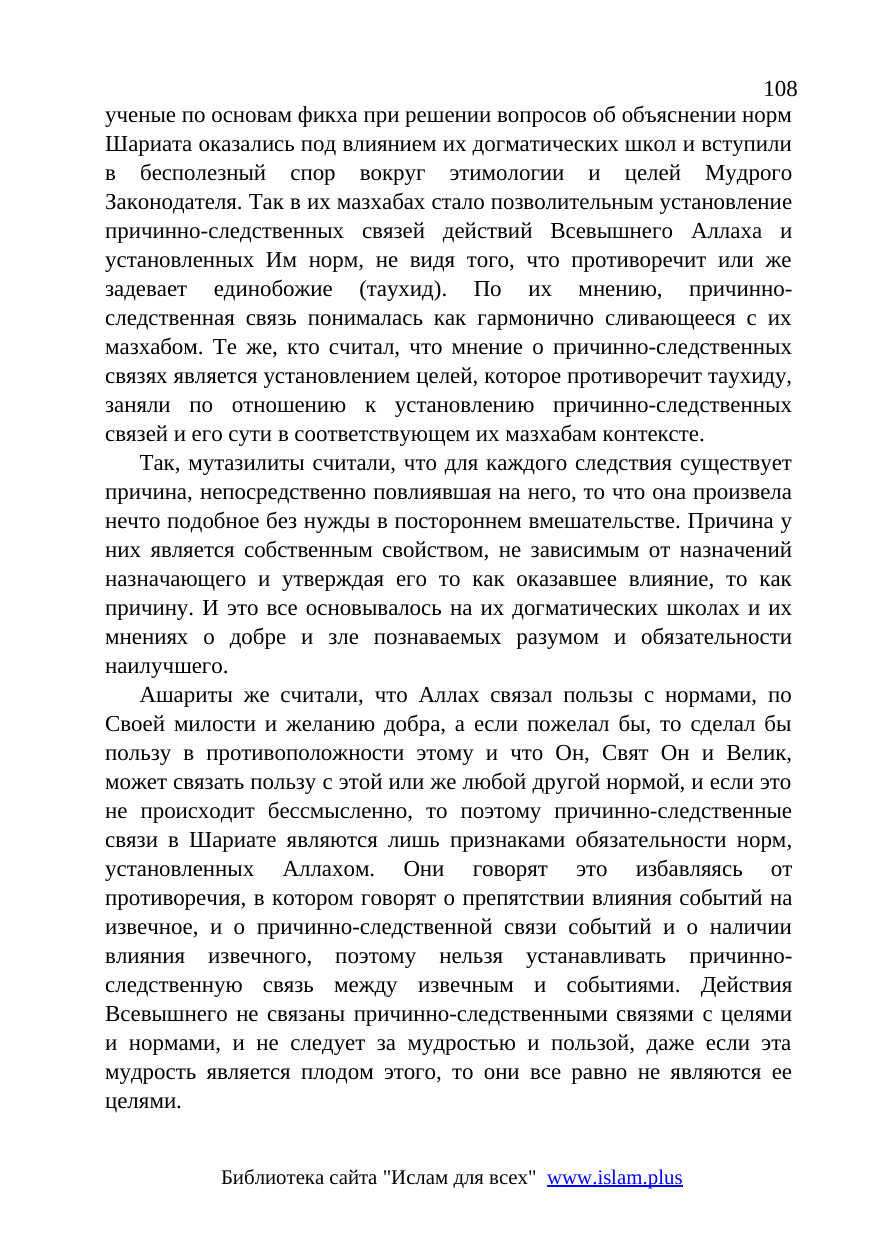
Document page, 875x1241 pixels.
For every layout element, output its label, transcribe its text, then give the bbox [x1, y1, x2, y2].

text Ашариты же считали, что Аллах связал пользы с нормами, по Своей милости и желанию добра, а если пожелал бы, то сделал бы пользу в противоположности этому и что Он, Свят Он и Велик, может связать пользу с этой или же любой другой нормой, и если это не происходит бессмысленно, то поэтому причинно-следственные связи в Шариате являются лишь признаками обязательности норм, установленных Аллахом. Они говорят это избавляясь от противоречия, в котором говорят о препятствии влияния событий на извечное, и о причинно-следственной связи событий и о наличии влияния извечного, поэтому нельзя устанавливать причинно-следственную связь между извечным и событиями. Действия Всевышнего не связаны причинно-следственными связями с целями и нормами, и не следует за мудростью и пользой, даже если эта мудрость является плодом этого, то они все равно не являются ее целями. [105, 681, 793, 1113]
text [105, 101, 793, 446]
text Так, мутазилиты считали, что для каждого следствия существует причина, непосредственно повлиявшая на него, то что она произвела нечто подобное без нужды в постороннем вмешательстве. Причина у них является собственным свойством, не зависимым от назначений назначающего и утверждая его то как оказавшее влияние, то как причину. И это все основывалось на их догматических школах и их мнениях о добре и зле познаваемых разумом и обязательности наилучшего. [105, 449, 793, 678]
